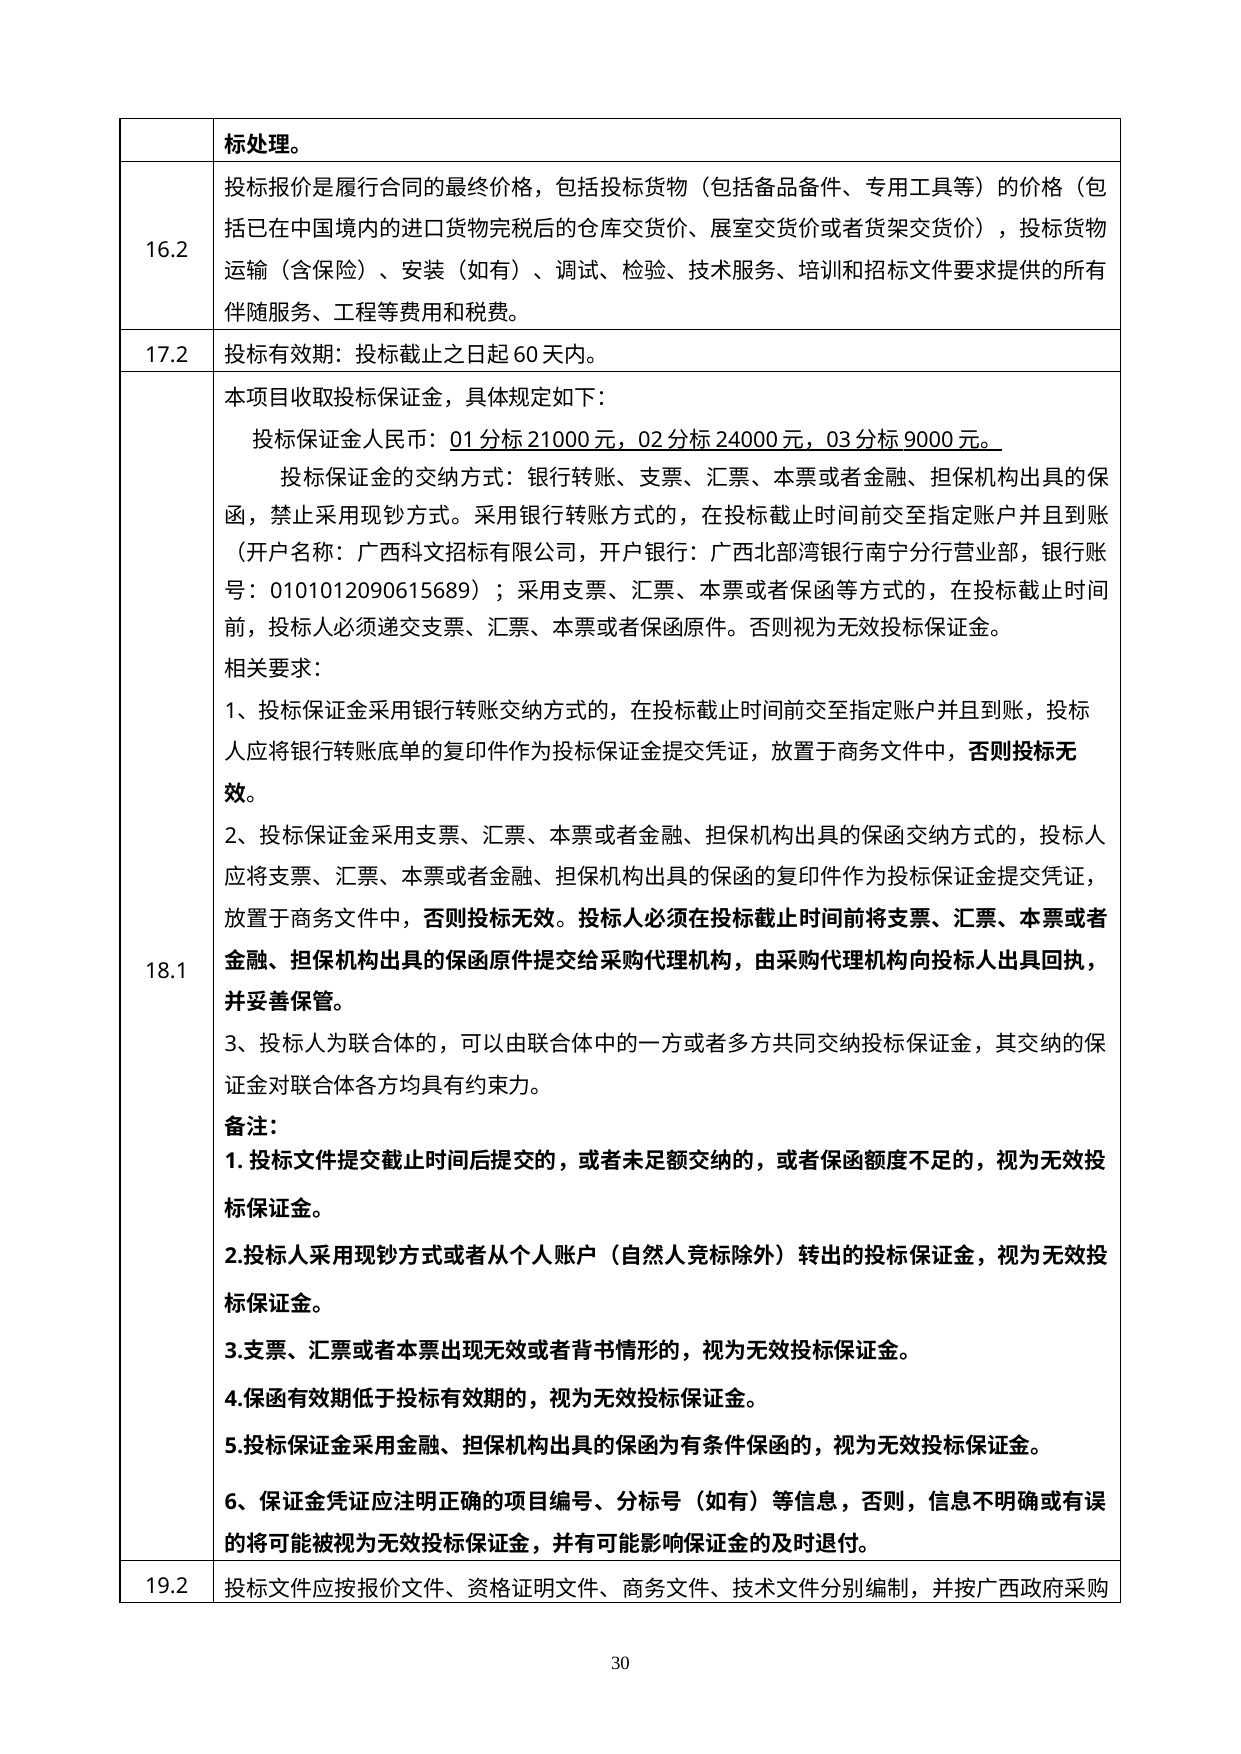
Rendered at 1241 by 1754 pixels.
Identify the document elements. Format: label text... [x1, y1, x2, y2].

table_cell 投标报价是履行合同的最终价格，包括投标货物（包括备品备件、专用工具等）的价格（包括已在中国境内的进口货物完税后的仓库交货价、展室交货价或者货架交货价），投标货物运输（含保险）、安装（如有）、调试、检验、技术服务、培训和招标文件要求提供的所有伴随服务、工程等费用和税费。 [214, 162, 1120, 328]
table_cell 本项目收取投标保证金，具体规定如下： 投标保证金人民币：01分标21000元，02分标24000元，03分标9000元。 投标保证金的交纳方式：银行转账、支票、汇票、本票或者金融、担保机构出具的保函，禁止采用现钞方式。采用银行转账方式的，在投标截止时间前交至指定账户并且到账（开户名称：广西科文招标有限公司，开户银行：广西北部湾银行南宁分行营业部，银行账号：0101012090615689）；采用支票、汇票、本票或者保函等方式的，在投标截止时间前，投标人必须递交支票、汇票、本票或者保函原件。否则视为无效投标保证金。 相关要求： 1、投标保证金采用银行转账交纳方式的，在投标截止时间前交至指定账户并且到账，投标人应将银行转账底单的复印件作为投标保证金提交凭证，放置于商务文件中，否则投标无效。 2、投标保证金采用支票、汇票、本票或者金融、担保机构出具的保函交纳方式的，投标人应将支票、汇票、本票或者金融、担保机构出具的保函的复印件作为投标保证金提交凭证，放置于商务文件中，否则投标无效。投标人必须在投标截止时间前将支票、汇票、本票或者金融、担保机构出具的保函原件提交给采购代理机构，由采购代理机构向投标人出具回执，并妥善保管。 3、投标人为联合体的，可以由联合体中的一方或者多方共同交纳投标保证金，其交纳的保证金对联合体各方均具有约束力。 备注： 1. 投标文件提交截止时间后提交的，或者未足额交纳的，或者保函额度不足的，视为无效投标保证金。 2.投标人采用现钞方式或者从个人账户（自然人竞标除外）转出的投标保证金，视为无效投标保证金。 3.支票、汇票或者本票出现无效或者背书情形的，视为无效投标保证金。 4.保函有效期低于投标有效期的，视为无效投标保证金。 5.投标保证金采用金融、担保机构出具的保函为有条件保函的，视为无效投标保证金。 6、保证金凭证应注明正确的项目编号、分标号（如有）等信息，否则，信息不明确或有误的将可能被视为无效投标保证金，并有可能影响保证金的及时退付。 [214, 372, 1120, 1559]
table_cell 16.2 [121, 162, 213, 328]
table_cell 17.2 [121, 330, 213, 371]
table_cell 19.2 [121, 1561, 213, 1602]
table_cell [214, 119, 1120, 161]
table_cell 18.1 [121, 372, 213, 1559]
table_cell 投标有效期：投标截止之日起60天内。 [214, 330, 1120, 371]
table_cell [214, 1561, 1120, 1602]
